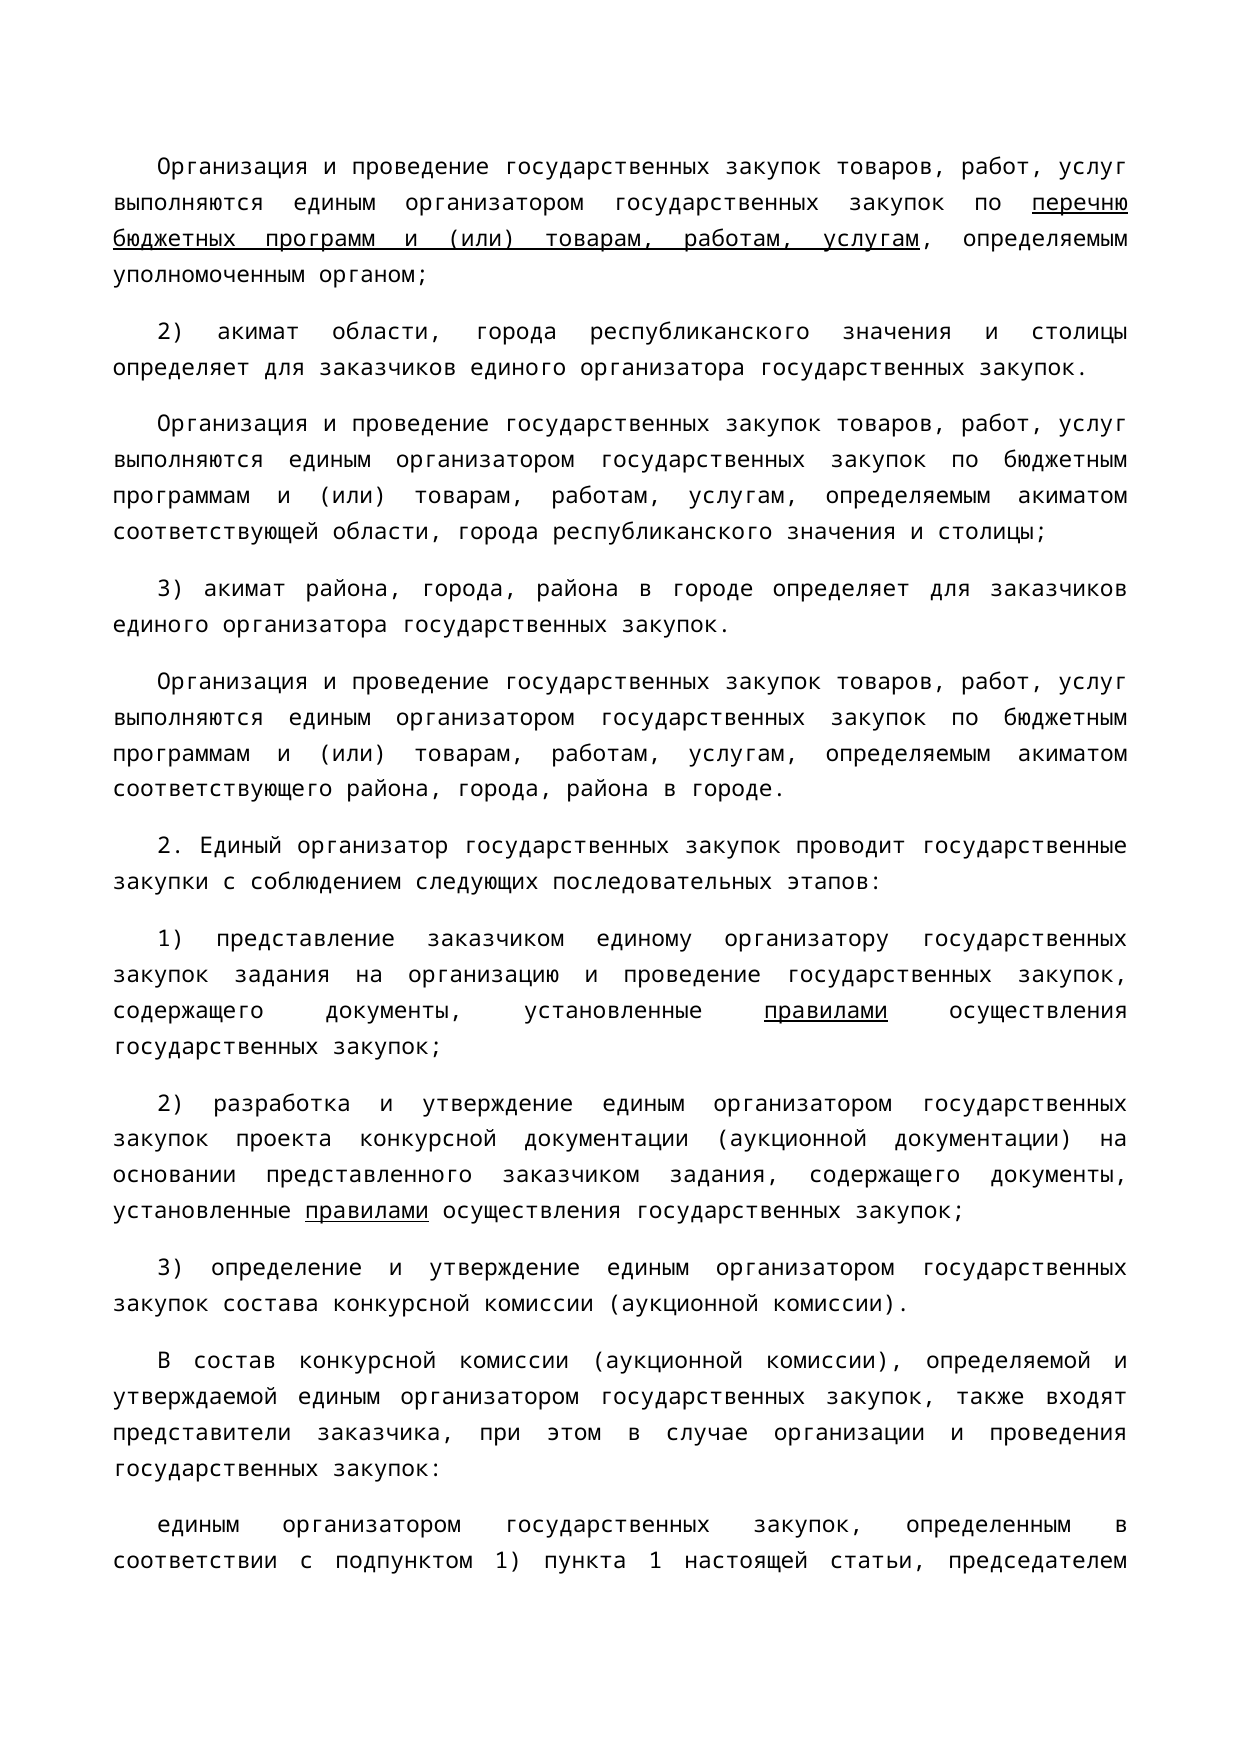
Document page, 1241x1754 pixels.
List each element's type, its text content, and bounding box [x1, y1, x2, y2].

text Организация и проведение государственных закупок товаров, работ, услуг выполняются единым организатором государственных закупок по перечню бюджетных программ и (или) товарам, работам, услугам, определяемым уполномоченным органом; [112, 150, 1128, 289]
text 3) определение и утверждение единым организатором государственных закупок состава конкурсной комиссии (аукционной комиссии). [112, 1251, 1128, 1318]
text В состав конкурсной комиссии (аукционной комиссии), определяемой и утверждаемой единым организатором государственных закупок, также входят представители заказчика, при этом в случае организации и проведения государственных закупок: [112, 1344, 1128, 1483]
text 2) разработка и утверждение единым организатором государственных закупок проекта конкурсной документации (аукционной документации) на основании представленного заказчиком задания, содержащего документы, установленные правилами осуществления государственных закупок; [112, 1086, 1128, 1226]
text 1) представление заказчиком единому организатору государственных закупок задания на организацию и проведение государственных закупок, содержащего документы, установленные правилами осуществления государственных закупок; [112, 922, 1128, 1061]
text 3) акимат района, города, района в городе определяет для заказчиков единого организатора государственных закупок. [112, 572, 1128, 639]
text 2) акимат области, города республиканского значения и столицы определяет для заказчиков единого организатора государственных закупок. [112, 314, 1128, 382]
text 2. Единый организатор государственных закупок проводит государственные закупки с соблюдением следующих последовательных этапов: [112, 829, 1128, 896]
text Организация и проведение государственных закупок товаров, работ, услуг выполняются единым организатором государственных закупок по бюджетным программам и (или) товарам, работам, услугам, определяемым акиматом соответствующей области, города республиканского значения и столицы; [112, 407, 1128, 546]
text Организация и проведение государственных закупок товаров, работ, услуг выполняются единым организатором государственных закупок по бюджетным программам и (или) товарам, работам, услугам, определяемым акиматом соответствующего района, города, района в городе. [112, 664, 1128, 804]
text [112, 1508, 1128, 1576]
